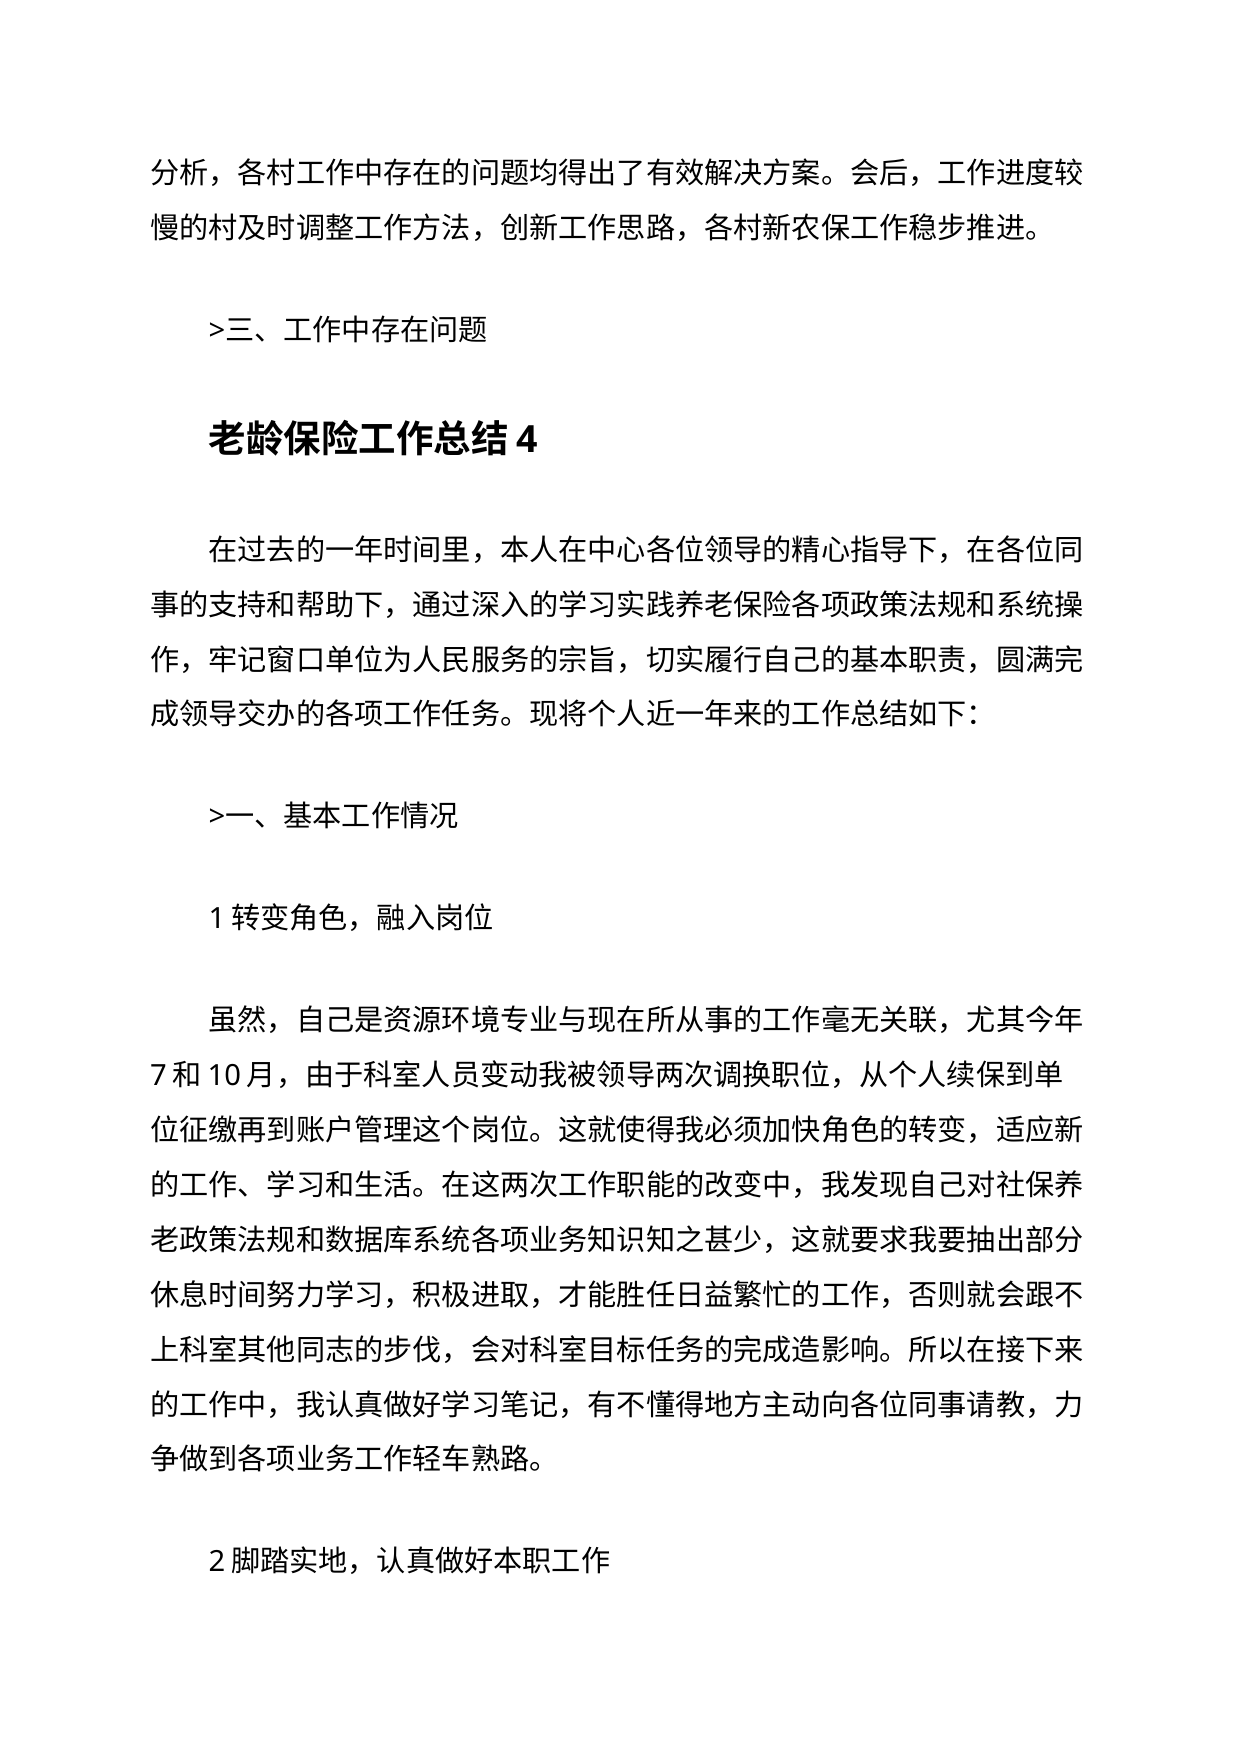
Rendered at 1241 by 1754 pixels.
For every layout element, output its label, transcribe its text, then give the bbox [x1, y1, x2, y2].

text 老龄保险工作总结4 [150, 409, 1090, 463]
text 1转变角色，融入岗位 [150, 895, 1090, 937]
text >三、工作中存在问题 [150, 307, 1090, 349]
text 虽然，自己是资源环境专业与现在所从事的工作毫无关联，尤其今年7和10月，由于科室人员变动我被领导两次调换职位，从个人续保到单位征缴再到账户管理这个岗位。这就使得我必须加快角色的转变，适应新的工作、学习和生活。在这两次工作职能的改变中，我发现自己对社保养老政策法规和数据库系统各项业务知识知之甚少，这就要求我要抽出部分休息时间努力学习，积极进取，才能胜任日益繁忙的工作，否则就会跟不上科室其他同志的步伐，会对科室目标任务的完成造影响。所以在接下来的工作中，我认真做好学习笔记，有不懂得地方主动向各位同事请教，力争做到各项业务工作轻车熟路。 [150, 997, 1090, 1478]
text 2脚踏实地，认真做好本职工作 [150, 1538, 1090, 1580]
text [150, 150, 1090, 247]
text >一、基本工作情况 [150, 793, 1090, 835]
text 在过去的一年时间里，本人在中心各位领导的精心指导下，在各位同事的支持和帮助下，通过深入的学习实践养老保险各项政策法规和系统操作，牢记窗口单位为人民服务的宗旨，切实履行自己的基本职责，圆满完成领导交办的各项工作任务。现将个人近一年来的工作总结如下： [150, 526, 1090, 733]
